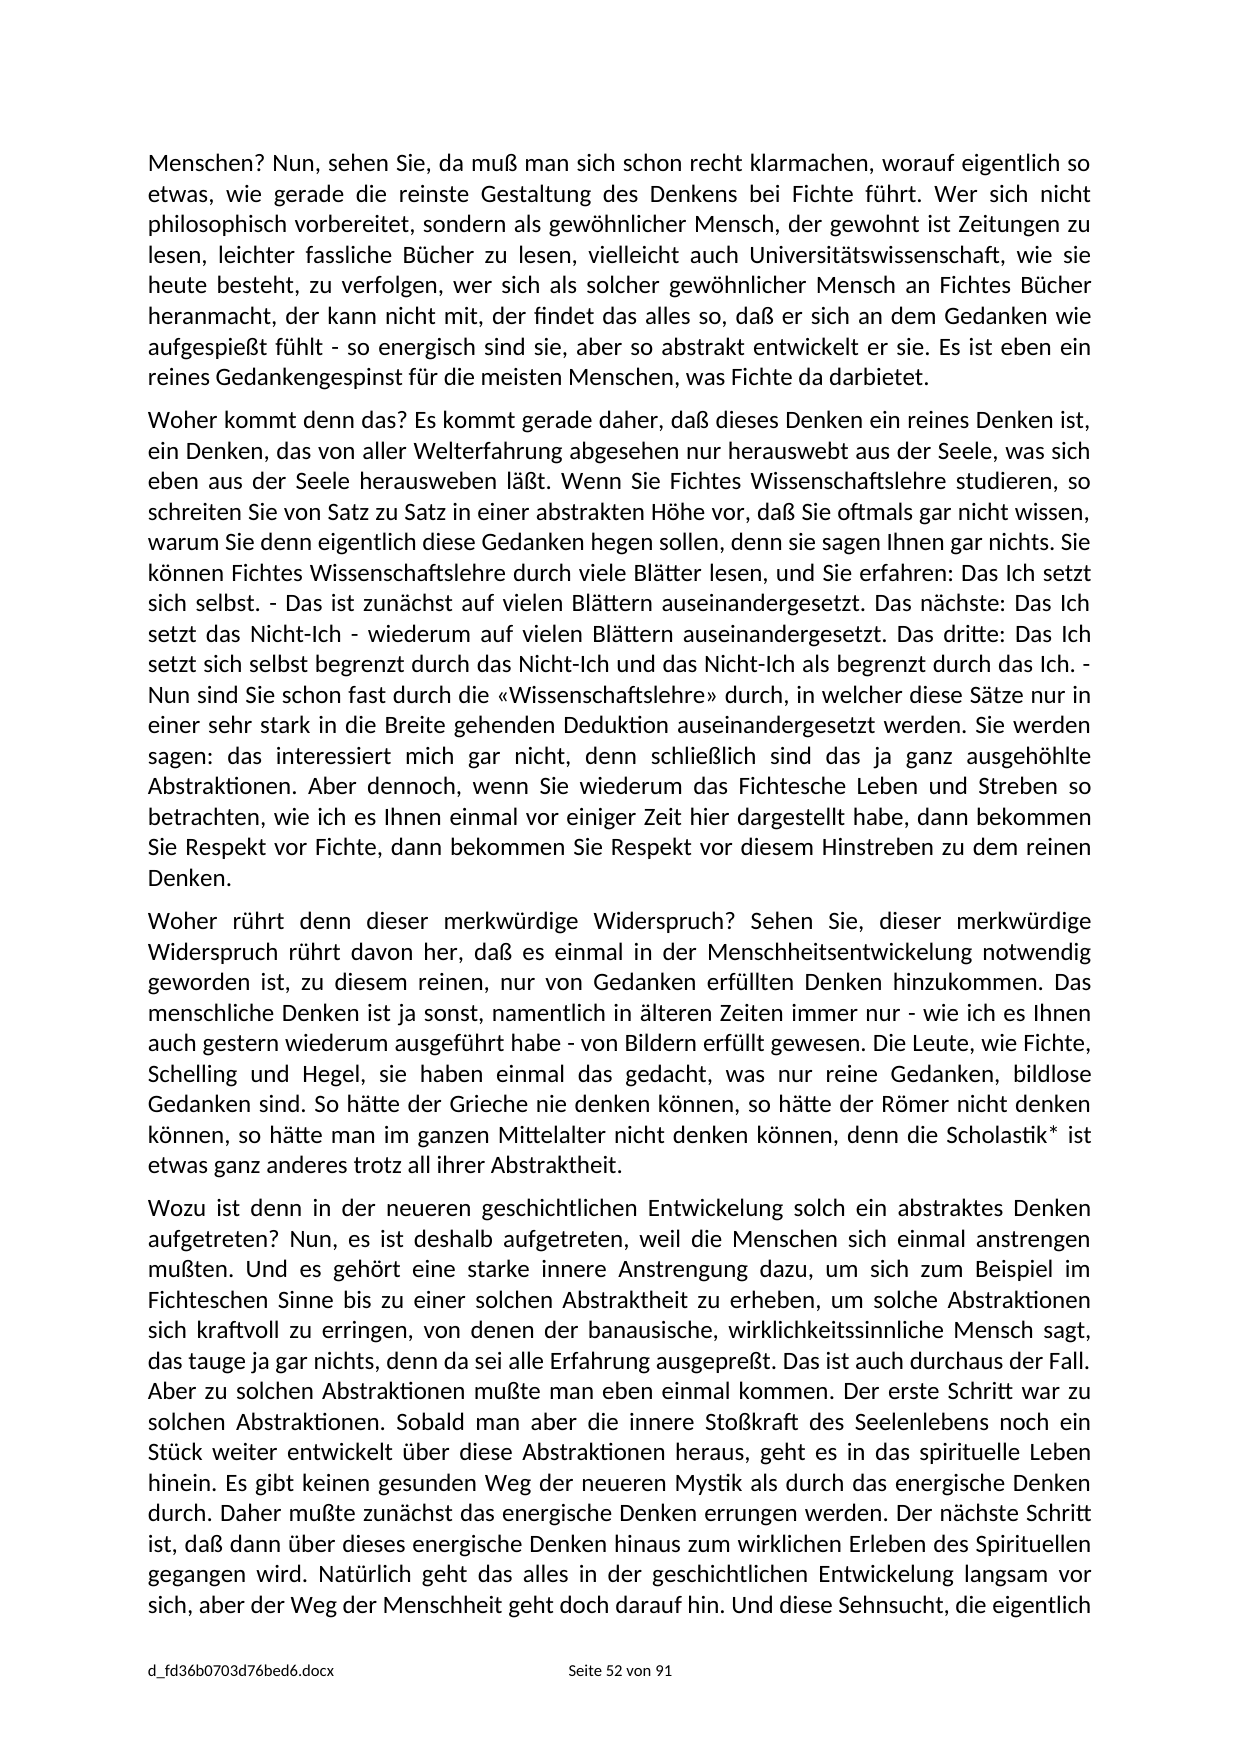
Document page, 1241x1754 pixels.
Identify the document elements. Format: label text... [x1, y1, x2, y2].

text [148, 148, 1093, 392]
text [148, 1192, 1093, 1619]
text Woher kommt denn das? Es kommt gerade daher, daß dieses Denken ein reines Denken ist, ein Denken, das von aller Welterfahrung abgesehen nur herauswebt aus der Seele, was sich eben aus der Seele herausweben läßt. Wenn Sie Fichtes Wissenschaftslehre studieren, so schreiten Sie von Satz zu Satz in einer abstrakten Höhe vor, daß Sie oftmals gar nicht wissen, warum Sie denn eigentlich diese Gedanken hegen sollen, denn sie sagen Ihnen gar nichts. Sie können Fichtes Wissenschaftslehre durch viele Blätter lesen, und Sie erfahren: Das Ich setzt sich selbst. - Das ist zunächst auf vielen Blättern auseinandergesetzt. Das nächste: Das Ich setzt das Nicht-Ich - wiederum auf vielen Blättern auseinandergesetzt. Das dritte: Das Ich setzt sich selbst begrenzt durch das Nicht-Ich und das Nicht-Ich als begrenzt durch das Ich. - Nun sind Sie schon fast durch die «Wissenschaftslehre» durch, in welcher diese Sätze nur in einer sehr stark in die Breite gehenden Deduktion auseinandergesetzt werden. Sie werden sagen: das interessiert mich gar nicht, denn schließlich sind das ja ganz ausgehöhlte Abstraktionen. Aber dennoch, wenn Sie wiederum das Fichtesche Leben und Streben so betrachten, wie ich es Ihnen einmal vor einiger Zeit hier dargestellt habe, dann bekommen Sie Respekt vor Fichte, dann bekommen Sie Respekt vor diesem Hinstreben zu dem reinen Denken. [148, 404, 1093, 893]
text Woher rührt denn dieser merkwürdige Widerspruch? Sehen Sie, dieser merkwürdige Widerspruch rührt davon her, daß es einmal in der Menschheitsentwickelung notwendig geworden ist, zu diesem reinen, nur von Gedanken erfüllten Denken hinzukommen. Das menschliche Denken ist ja sonst, namentlich in älteren Zeiten immer nur - wie ich es Ihnen auch gestern wiederum ausgeführt habe - von Bildern erfüllt gewesen. Die Leute, wie Fichte, Schelling und Hegel, sie haben einmal das gedacht, was nur reine Gedanken, bildlose Gedanken sind. So hätte der Grieche nie denken können, so hätte der Römer nicht denken können, so hätte man im ganzen Mittelalter nicht denken können, denn die Scholastik* ist etwas ganz anderes trotz all ihrer Abstraktheit. [148, 905, 1093, 1180]
